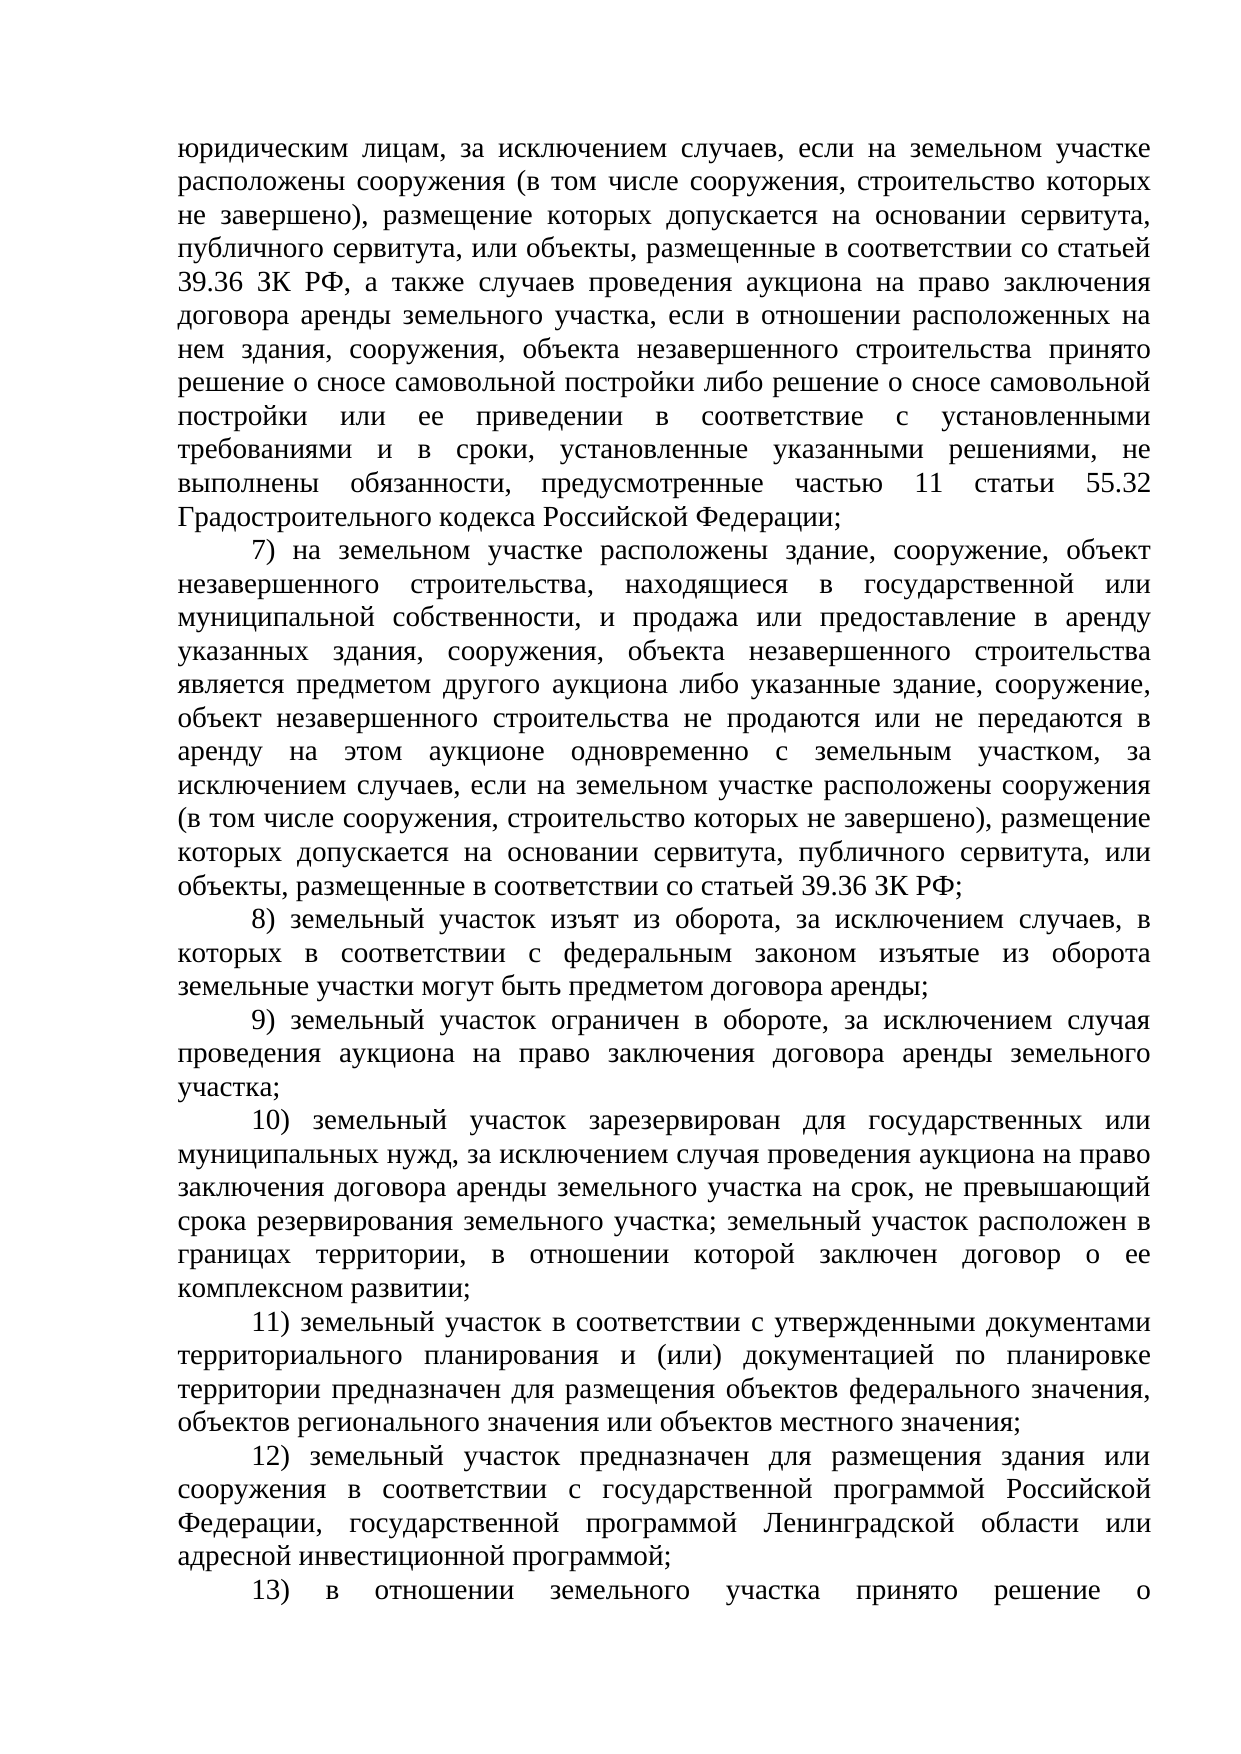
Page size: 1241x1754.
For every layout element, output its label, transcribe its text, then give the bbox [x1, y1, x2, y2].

text 8) земельный участок изъят из оборота, за исключением случаев, в которых в соответствии с федеральным законом изъятые из оборота земельные участки могут быть предметом договора аренды; [177, 901, 1152, 1002]
text 7) на земельном участке расположены здание, сооружение, объект незавершенного строительства, находящиеся в государственной или муниципальной собственности, и продажа или предоставление в аренду указанных здания, сооружения, объекта незавершенного строительства является предметом другого аукциона либо указанные здание, сооружение, объект незавершенного строительства не продаются или не передаются в аренду на этом аукционе одновременно с земельным участком, за исключением случаев, если на земельном участке расположены сооружения (в том числе сооружения, строительство которых не завершено), размещение которых допускается на основании сервитута, публичного сервитута, или объекты, размещенные в соответствии со статьей 39.36 ЗК РФ; [177, 532, 1152, 901]
text 11) земельный участок в соответствии с утвержденными документами территориального планирования и (или) документацией по планировке территории предназначен для размещения объектов федерального значения, объектов регионального значения или объектов местного значения; [177, 1304, 1152, 1438]
text 9) земельный участок ограничен в обороте, за исключением случая проведения аукциона на право заключения договора аренды земельного участка; [177, 1002, 1152, 1102]
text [177, 130, 1152, 532]
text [177, 1572, 1152, 1606]
text 10) земельный участок зарезервирован для государственных или муниципальных нужд, за исключением случая проведения аукциона на право заключения договора аренды земельного участка на срок, не превышающий срока резервирования земельного участка; земельный участок расположен в границах территории, в отношении которой заключен договор о ее комплексном развитии; [177, 1102, 1152, 1304]
text 12) земельный участок предназначен для размещения здания или сооружения в соответствии с государственной программой Российской Федерации, государственной программой Ленинградской области или адресной инвестиционной программой; [177, 1438, 1152, 1572]
